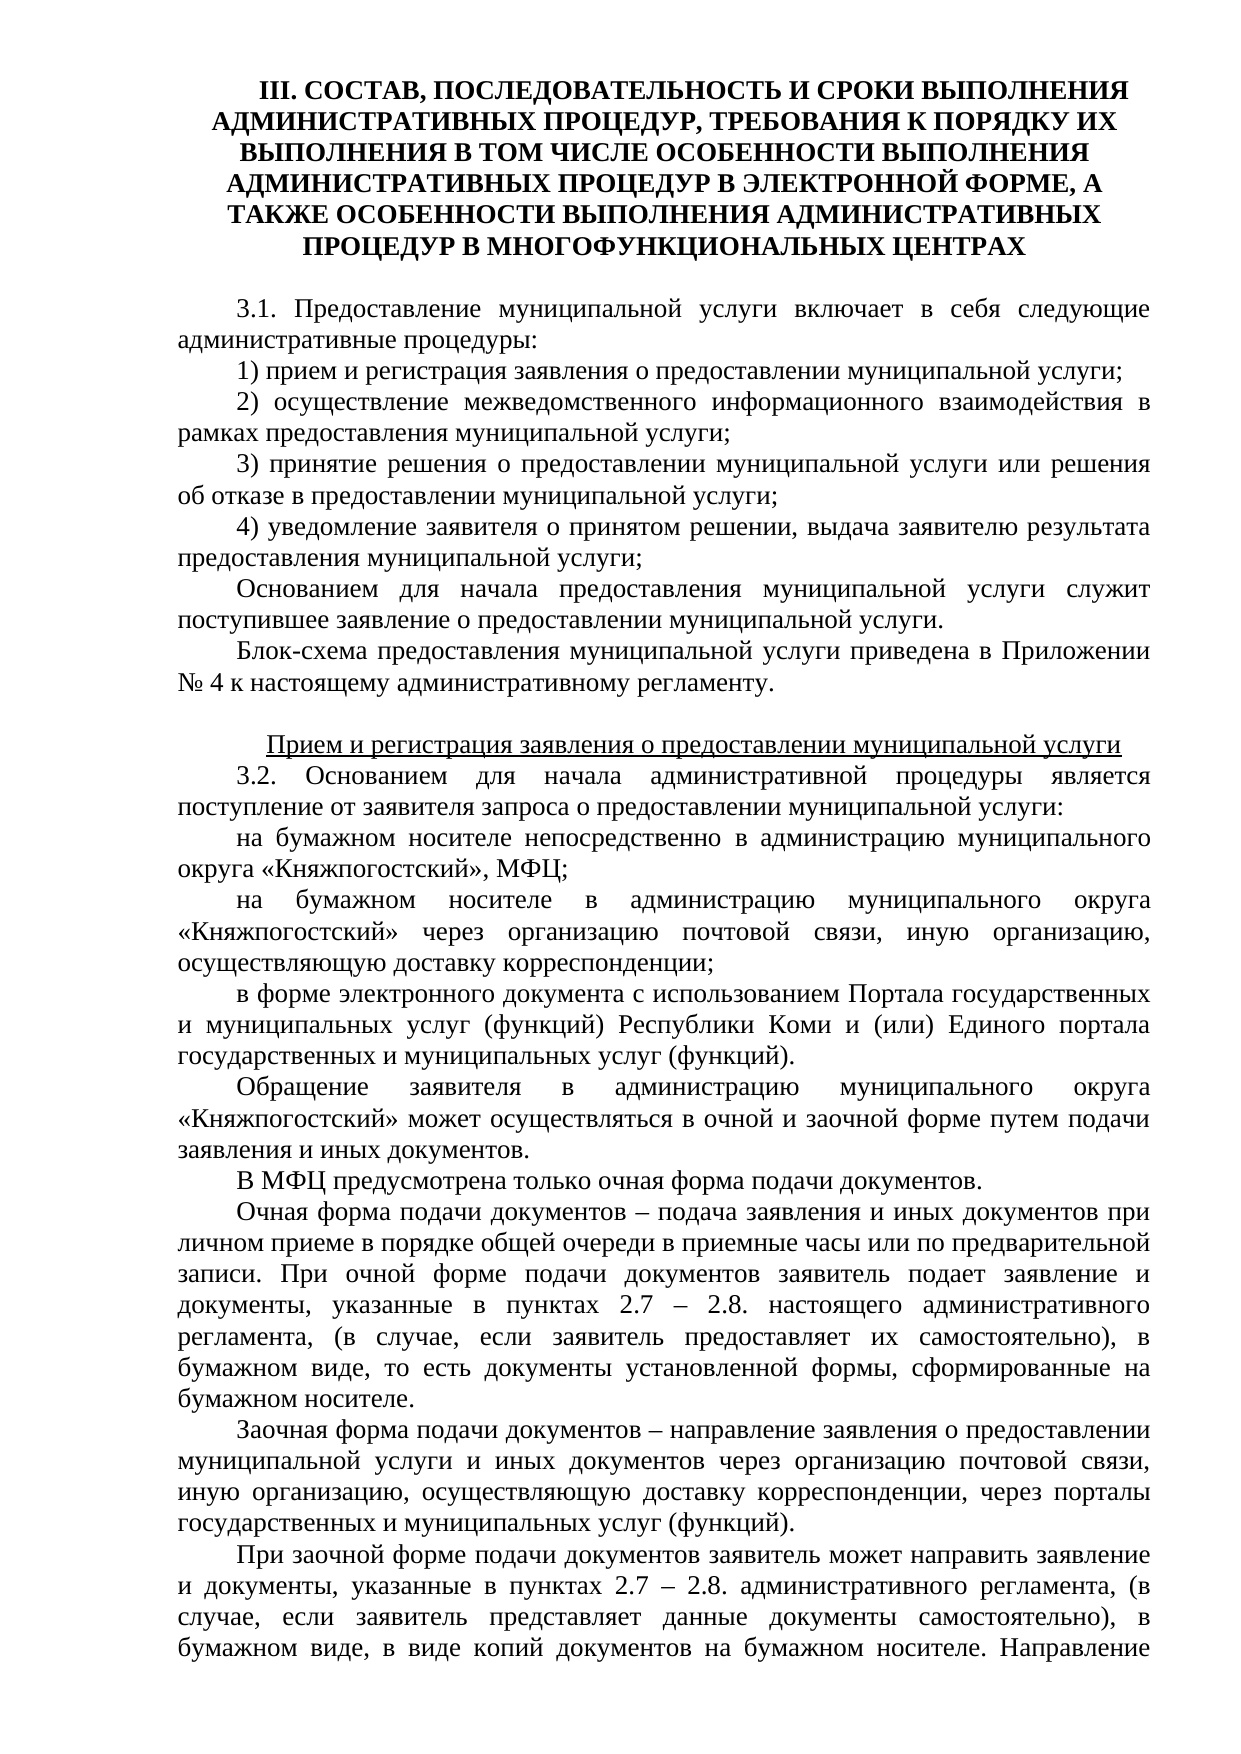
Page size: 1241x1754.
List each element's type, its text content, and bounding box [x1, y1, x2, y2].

text Обращение заявителя в администрацию муниципального округа «Княжпогостский» может осуществляться в очной и заочной форме путем подачи заявления и иных документов. [177, 1071, 1152, 1164]
text Прием и регистрация заявления о предоставлении муниципальной услуги [177, 728, 1152, 759]
text 3.2. Основанием для начала административной процедуры является поступление от заявителя запроса о предоставлении муниципальной услуги: [177, 759, 1152, 821]
text Очная форма подачи документов – подача заявления и иных документов при личном приеме в порядке общей очереди в приемные часы или по предварительной записи. При очной форме подачи документов заявитель подает заявление и документы, указанные в пунктах 2.7 – 2.8. настоящего административного регламента, (в случае, если заявитель предоставляет их самостоятельно), в бумажном виде, то есть документы установленной формы, сформированные на бумажном носителе. [177, 1195, 1152, 1413]
text 4) уведомление заявителя о принятом решении, выдача заявителю результата предоставления муниципальной услуги; [177, 510, 1152, 572]
text 3.1. Предоставление муниципальной услуги включает в себя следующие административные процедуры: [177, 292, 1152, 354]
text III. СОСТАВ, ПОСЛЕДОВАТЕЛЬНОСТЬ И СРОКИ ВЫПОЛНЕНИЯ АДМИНИСТРАТИВНЫХ ПРОЦЕДУР, ТРЕБОВАНИЯ К ПОРЯДКУ ИХ ВЫПОЛНЕНИЯ В ТОМ ЧИСЛЕ ОСОБЕННОСТИ ВЫПОЛНЕНИЯ АДМИНИСТРАТИВНЫХ ПРОЦЕДУР В ЭЛЕКТРОННОЙ ФОРМЕ, А ТАКЖЕ ОСОБЕННОСТИ ВЫПОЛНЕНИЯ АДМИНИСТРАТИВНЫХ ПРОЦЕДУР В МНОГОФУНКЦИОНАЛЬНЫХ ЦЕНТРАХ [177, 74, 1152, 261]
text на бумажном носителе в администрацию муниципального округа «Княжпогостский» через организацию почтовой связи, иную организацию, осуществляющую доставку корреспонденции; [177, 884, 1152, 977]
text 2) осуществление межведомственного информационного взаимодействия в рамках предоставления муниципальной услуги; [177, 385, 1152, 448]
text на бумажном носителе непосредственно в администрацию муниципального округа «Княжпогостский», МФЦ; [177, 821, 1152, 884]
text в форме электронного документа с использованием Портала государственных и муниципальных услуг (функций) Республики Коми и (или) Единого портала государственных и муниципальных услуг (функций). [177, 977, 1152, 1071]
text Основанием для начала предоставления муниципальной услуги служит поступившее заявление о предоставлении муниципальной услуги. [177, 572, 1152, 634]
text Блок-схема предоставления муниципальной услуги приведена в Приложении № 4 к настоящему административному регламенту. [177, 634, 1152, 697]
text 3) принятие решения о предоставлении муниципальной услуги или решения об отказе в предоставлении муниципальной услуги; [177, 448, 1152, 510]
text Заочная форма подачи документов – направление заявления о предоставлении муниципальной услуги и иных документов через организацию почтовой связи, иную организацию, осуществляющую доставку корреспонденции, через порталы государственных и муниципальных услуг (функций). [177, 1413, 1152, 1538]
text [177, 1538, 1152, 1662]
text 1) прием и регистрация заявления о предоставлении муниципальной услуги; [177, 354, 1152, 385]
text В МФЦ предусмотрена только очная форма подачи документов. [177, 1164, 1152, 1195]
